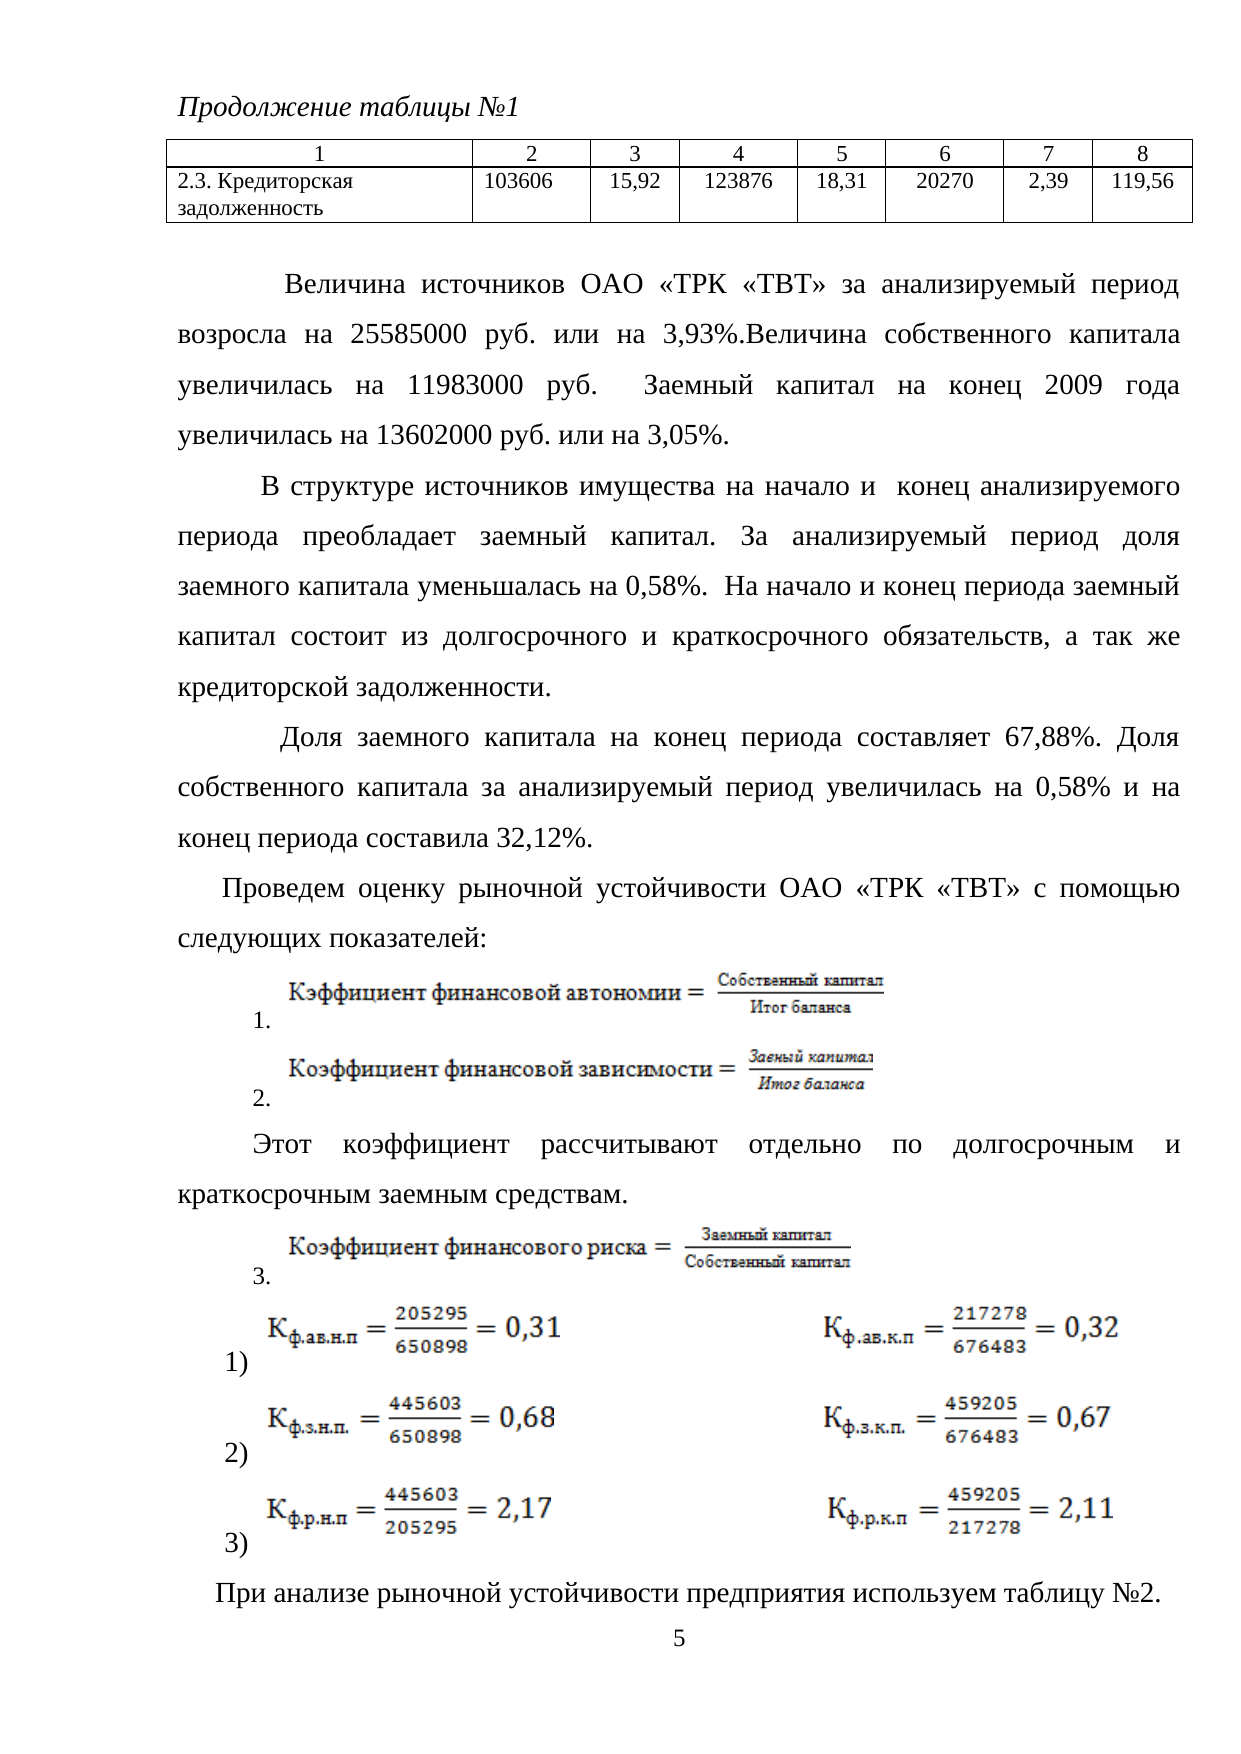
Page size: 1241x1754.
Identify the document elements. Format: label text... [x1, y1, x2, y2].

table_header 5 [798, 140, 885, 166]
text В структуре источников имущества на начало и конец анализируемого периода преобладает заемный капитал. За анализируемый период доля заемного капитала уменьшалась на 0,58%. На начало и конец периода заемный капитал состоит из долгосрочного и краткосрочного обязательств, а так же кредиторской задолженности. [177, 468, 1181, 702]
table_cell 2,39 [1004, 168, 1092, 222]
text Продолжение таблицы №1 [177, 89, 1181, 122]
text При анализе рыночной устойчивости предприятия используем таблицу №2. [215, 1575, 1181, 1609]
picture [268, 1304, 560, 1372]
picture [289, 1048, 873, 1107]
table_header 4 [680, 140, 797, 166]
table_header 7 [1004, 140, 1092, 166]
table_header 6 [886, 140, 1003, 166]
table_cell 123876 [680, 168, 797, 222]
table_header 3 [591, 140, 679, 166]
table_header 1 [167, 140, 472, 166]
text Величина источников ОАО «ТРК «ТВТ» за анализируемый период возросла на 25585000 руб. или на 3,93%.Величина собственного капитала увеличилась на 11983000 руб. Заемный капитал на конец 2009 года увеличилась на 13602000 руб. или на 3,05%. [177, 266, 1181, 451]
table_cell 15,92 [591, 168, 679, 222]
picture [268, 1394, 554, 1462]
table_header 2 [473, 140, 590, 166]
text Доля заемного капитала на конец периода составляет 67,88%. Доля собственного капитала за анализируемый период увеличилась на 0,58% и на конец периода составила 32,12%. [177, 719, 1181, 853]
picture [289, 1226, 851, 1285]
text Проведем оценку рыночной устойчивости ОАО «ТРК «ТВТ» с помощью следующих показателей: [177, 870, 1181, 954]
table_header 8 [1093, 140, 1192, 166]
table_cell 20270 [886, 168, 1003, 222]
picture [566, 1304, 1119, 1372]
picture [827, 1485, 1113, 1553]
picture [823, 1394, 1111, 1462]
picture [261, 1485, 551, 1553]
table_cell 2.3. Кредиторская задолженность [167, 168, 472, 222]
picture [289, 970, 884, 1029]
table_cell 119,56 [1093, 168, 1192, 222]
table_cell 18,31 [798, 168, 885, 222]
text Этот коэффициент рассчитывают отдельно по долгосрочным и краткосрочным заемным средствам. [177, 1126, 1181, 1210]
table_cell 103606 [473, 168, 590, 222]
